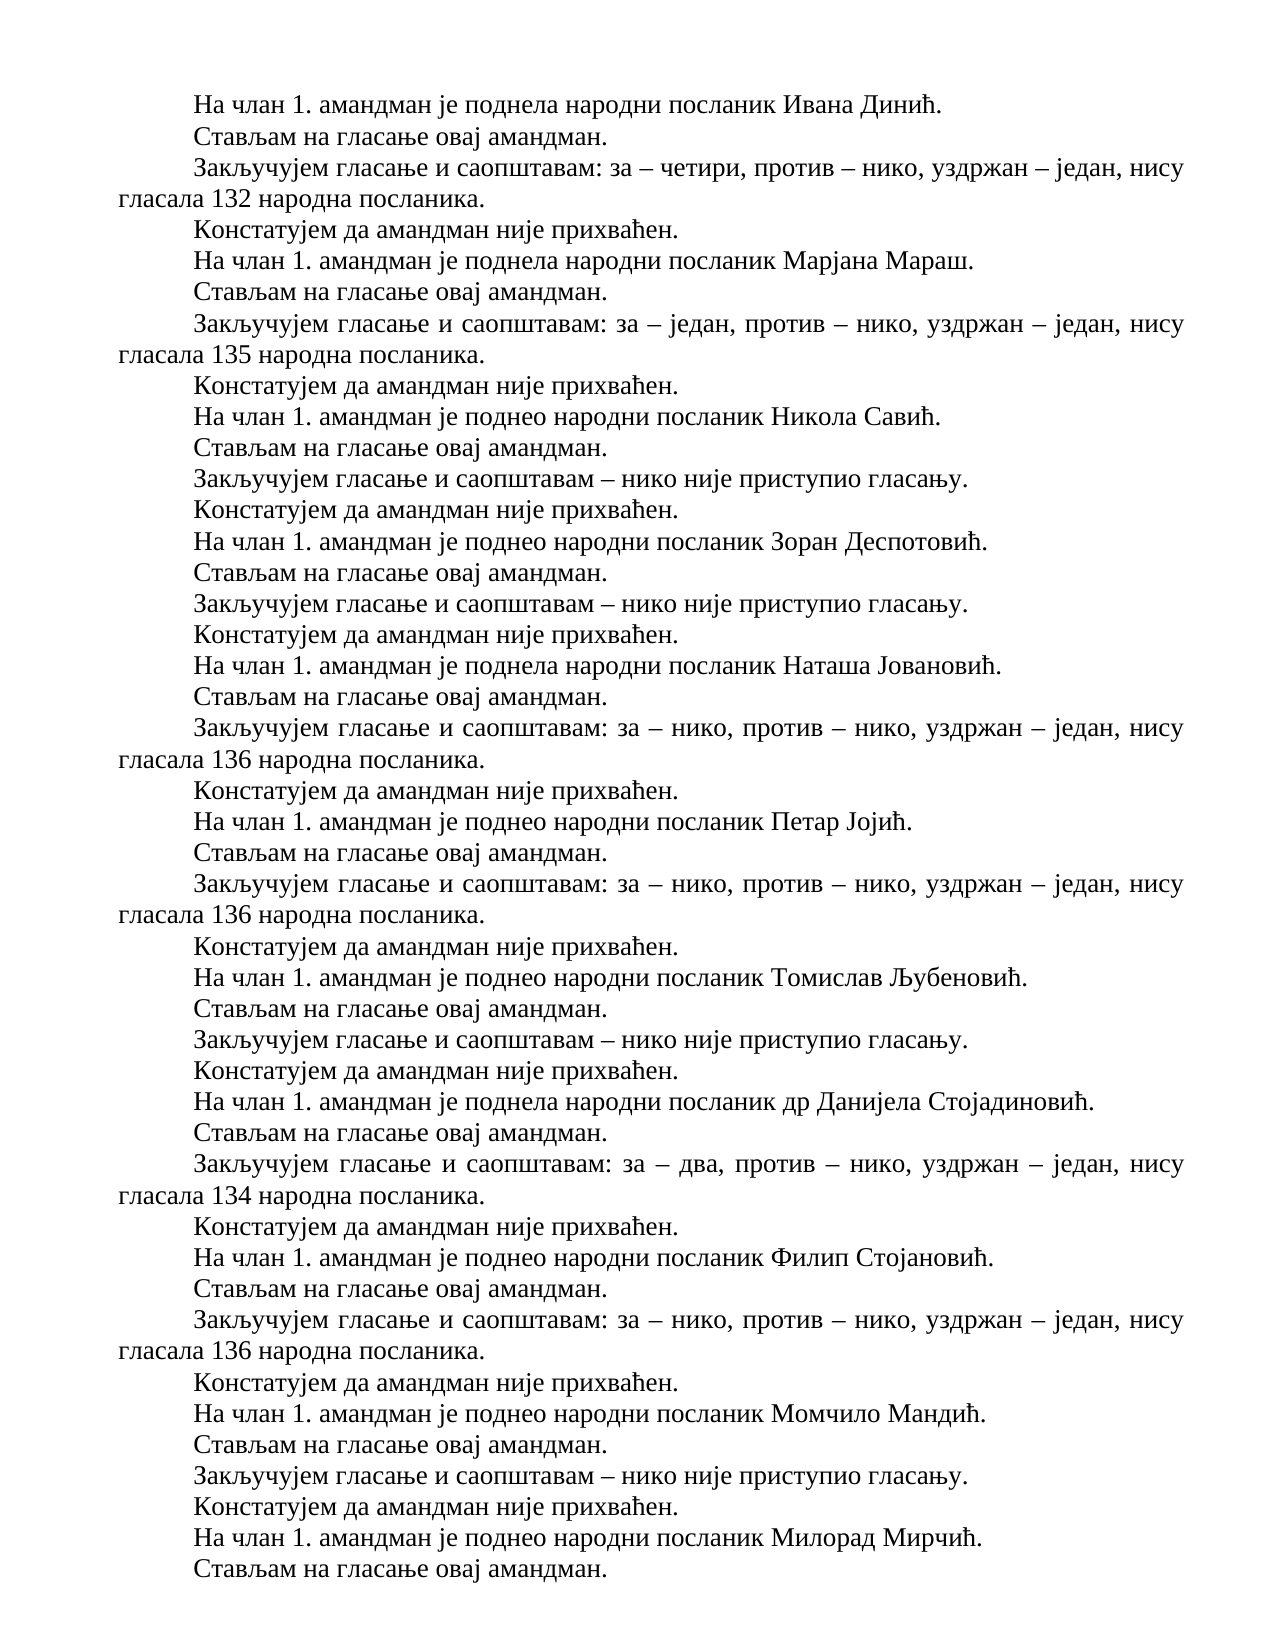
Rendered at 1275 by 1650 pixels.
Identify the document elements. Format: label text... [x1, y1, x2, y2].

text Закључујем гласање и саопштавам: за – нико, против – нико, уздржан – један, нису гласала 136 народна посланика. [118, 867, 1186, 929]
text Закључујем гласање и саопштавам: за – два, против – нико, уздржан – један, нису гласала 134 народна посланика. [118, 1148, 1186, 1210]
text Констатујем да амандман није прихваћен. [118, 369, 1186, 400]
text На члан 1. амандман је поднео народни посланик Момчило Мандић. [118, 1397, 1186, 1428]
text На члан 1. амандман је поднео народни посланик Зоран Деспотовић. [118, 525, 1186, 556]
text Констатујем да амандман није прихваћен. [118, 929, 1186, 961]
text На члан 1. амандман је поднео народни посланик Петар Јојић. [118, 805, 1186, 836]
text На члан 1. амандман је поднела народни посланик Наташа Јовановић. [118, 649, 1186, 680]
text Констатујем да амандман није прихваћен. [118, 493, 1186, 525]
text Стављам на гласање овај амандман. [118, 1428, 1186, 1459]
text На члан 1. амандман је поднела народни посланик др Данијела Стојадиновић. [118, 1085, 1186, 1116]
text На члан 1. амандман је поднео народни посланик Никола Савић. [118, 400, 1186, 431]
text Стављам на гласање овај амандман. [118, 120, 1186, 151]
text Закључујем гласање и саопштавам – нико није приступио гласању. [118, 1023, 1186, 1054]
text Стављам на гласање овај амандман. [118, 1272, 1186, 1303]
text Стављам на гласање овај амандман. [118, 1552, 1186, 1584]
text На члан 1. амандман је поднео народни посланик Томислав Љубеновић. [118, 961, 1186, 992]
text Констатујем да амандман није прихваћен. [118, 1366, 1186, 1397]
text Закључујем гласање и саопштавам – нико није приступио гласању. [118, 462, 1186, 493]
text Стављам на гласање овај амандман. [118, 992, 1186, 1023]
text Закључујем гласање и саопштавам – нико није приступио гласању. [118, 1459, 1186, 1490]
text Стављам на гласање овај амандман. [118, 276, 1186, 307]
text Закључујем гласање и саопштавам: за – нико, против – нико, уздржан – један, нису гласала 136 народна посланика. [118, 712, 1186, 774]
text Закључујем гласање и саопштавам: за – нико, против – нико, уздржан – један, нису гласала 136 народна посланика. [118, 1303, 1186, 1366]
text Констатујем да амандман није прихваћен. [118, 774, 1186, 805]
text Закључујем гласање и саопштавам – нико није приступио гласању. [118, 587, 1186, 618]
text Закључујем гласање и саопштавам: за – четири, против – нико, уздржан – један, нису гласала 132 народна посланика. [118, 151, 1186, 213]
text Закључујем гласање и саопштавам: за – један, против – нико, уздржан – један, нису гласала 135 народна посланика. [118, 307, 1186, 369]
text Констатујем да амандман није прихваћен. [118, 1210, 1186, 1241]
text Стављам на гласање овај амандман. [118, 680, 1186, 712]
text Стављам на гласање овај амандман. [118, 836, 1186, 867]
text Стављам на гласање овај амандман. [118, 1116, 1186, 1148]
text Констатујем да амандман није прихваћен. [118, 213, 1186, 244]
text На члан 1. амандман је поднео народни посланик Филип Стојановић. [118, 1241, 1186, 1272]
text Констатујем да амандман није прихваћен. [118, 1490, 1186, 1521]
text Стављам на гласање овај амандман. [118, 556, 1186, 587]
text На члан 1. амандман је поднео народни посланик Милорад Мирчић. [118, 1521, 1186, 1552]
text Констатујем да амандман није прихваћен. [118, 1054, 1186, 1085]
text Стављам на гласање овај амандман. [118, 431, 1186, 462]
text На члан 1. амандман је поднела народни посланик Ивана Динић. [118, 89, 1186, 120]
text Констатујем да амандман није прихваћен. [118, 618, 1186, 649]
text На члан 1. амандман је поднела народни посланик Марјана Мараш. [118, 244, 1186, 276]
